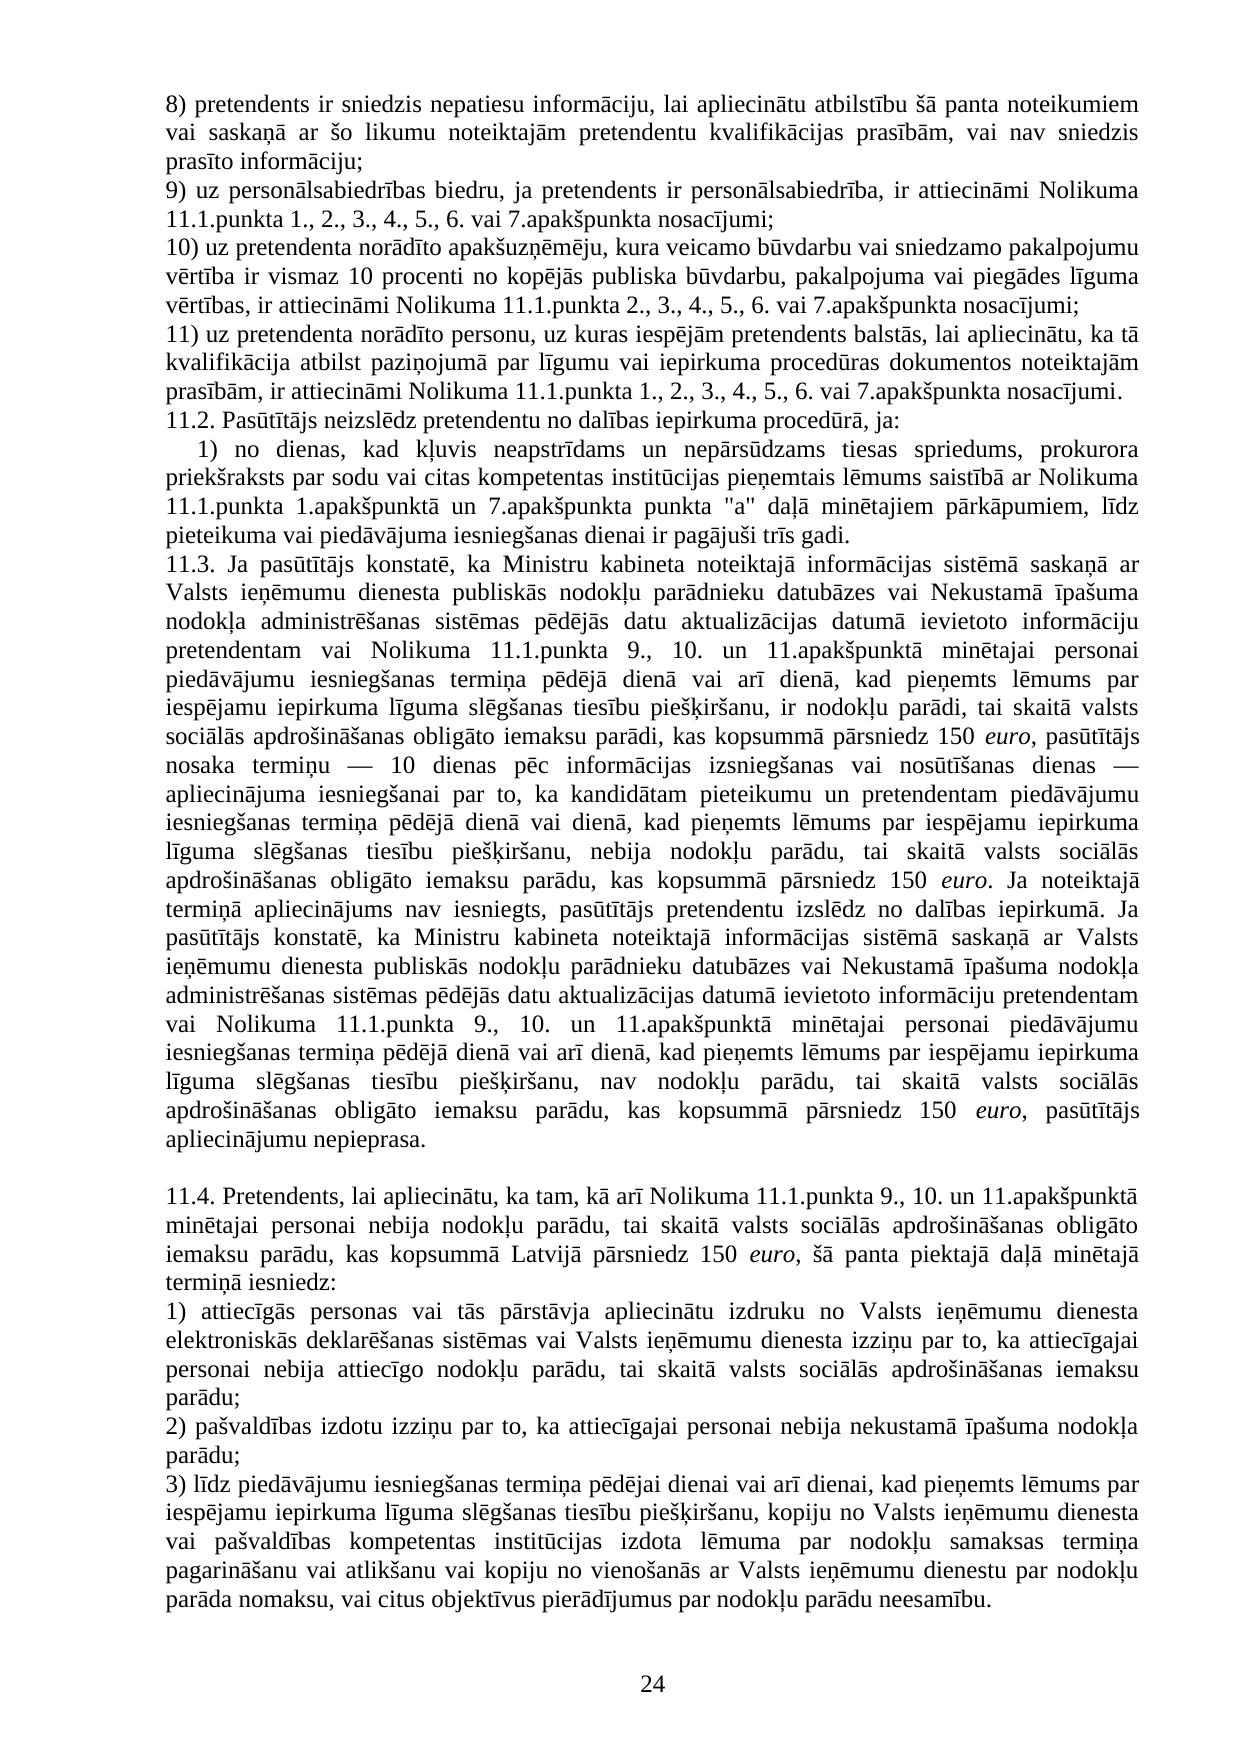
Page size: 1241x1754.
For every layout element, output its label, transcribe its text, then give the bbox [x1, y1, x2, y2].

text 9) uz personālsabiedrības biedru, ja pretendents ir personālsabiedrība, ir attiecināmi Nolikuma 11.1.punkta 1., 2., 3., 4., 5., 6. vai 7.apakšpunkta nosacījumi; [165, 175, 1140, 232]
text 8) pretendents ir sniedzis nepatiesu informāciju, lai apliecinātu atbilstību šā panta noteikumiem vai saskaņā ar šo likumu noteiktajām pretendentu kvalifikācijas prasībām, vai nav sniedzis prasīto informāciju; [165, 89, 1140, 175]
text 11.3. Ja pasūtītājs konstatē, ka Ministru kabineta noteiktajā informācijas sistēmā saskaņā ar Valsts ieņēmumu dienesta publiskās nodokļu parādnieku datubāzes vai Nekustamā īpašuma nodokļa administrēšanas sistēmas pēdējās datu aktualizācijas datumā ievietoto informāciju pretendentam vai Nolikuma 11.1.punkta 9., 10. un 11.apakšpunktā minētajai personai piedāvājumu iesniegšanas termiņa pēdējā dienā vai arī dienā, kad pieņemts lēmums par iespējamu iepirkuma līguma slēgšanas tiesību piešķiršanu, ir nodokļu parādi, tai skaitā valsts sociālās apdrošināšanas obligāto iemaksu parādi, kas kopsummā pārsniedz 150 euro, pasūtītājs nosaka termiņu — 10 dienas pēc informācijas izsniegšanas vai nosūtīšanas dienas — apliecinājuma iesniegšanai par to, ka kandidātam pieteikumu un pretendentam piedāvājumu iesniegšanas termiņa pēdējā dienā vai dienā, kad pieņemts lēmums par iespējamu iepirkuma līguma slēgšanas tiesību piešķiršanu, nebija nodokļu parādu, tai skaitā valsts sociālās apdrošināšanas obligāto iemaksu parādu, kas kopsummā pārsniedz 150 euro. Ja noteiktajā termiņā apliecinājums nav iesniegts, pasūtītājs pretendentu izslēdz no dalības iepirkumā. Ja pasūtītājs konstatē, ka Ministru kabineta noteiktajā informācijas sistēmā saskaņā ar Valsts ieņēmumu dienesta publiskās nodokļu parādnieku datubāzes vai Nekustamā īpašuma nodokļa administrēšanas sistēmas pēdējās datu aktualizācijas datumā ievietoto informāciju pretendentam vai Nolikuma 11.1.punkta 9., 10. un 11.apakšpunktā minētajai personai piedāvājumu iesniegšanas termiņa pēdējā dienā vai arī dienā, kad pieņemts lēmums par iespējamu iepirkuma līguma slēgšanas tiesību piešķiršanu, nav nodokļu parādu, tai skaitā valsts sociālās apdrošināšanas obligāto iemaksu parādu, kas kopsummā pārsniedz 150 euro, pasūtītājs apliecinājumu nepieprasa. [165, 549, 1140, 1152]
text 2) pašvaldības izdotu izziņu par to, ka attiecīgajai personai nebija nekustamā īpašuma nodokļa parādu; [165, 1411, 1140, 1469]
text 11.4. Pretendents, lai apliecinātu, ka tam, kā arī Nolikuma 11.1.punkta 9., 10. un 11.apakšpunktā minētajai personai nebija nodokļu parādu, tai skaitā valsts sociālās apdrošināšanas obligāto iemaksu parādu, kas kopsummā Latvijā pārsniedz 150 euro, šā panta piektajā daļā minētajā termiņā iesniedz: [165, 1181, 1140, 1296]
text 11.2. Pasūtītājs neizslēdz pretendentu no dalības iepirkuma procedūrā, ja: [165, 405, 1140, 434]
text 1) attiecīgās personas vai tās pārstāvja apliecinātu izdruku no Valsts ieņēmumu dienesta elektroniskās deklarēšanas sistēmas vai Valsts ieņēmumu dienesta izziņu par to, ka attiecīgajai personai nebija attiecīgo nodokļu parādu, tai skaitā valsts sociālās apdrošināšanas iemaksu parādu; [165, 1296, 1140, 1411]
text 11) uz pretendenta norādīto personu, uz kuras iespējām pretendents balstās, lai apliecinātu, ka tā kvalifikācija atbilst paziņojumā par līgumu vai iepirkuma procedūras dokumentos noteiktajām prasībām, ir attiecināmi Nolikuma 11.1.punkta 1., 2., 3., 4., 5., 6. vai 7.apakšpunkta nosacījumi. [165, 319, 1140, 405]
text 10) uz pretendenta norādīto apakšuzņēmēju, kura veicamo būvdarbu vai sniedzamo pakalpojumu vērtība ir vismaz 10 procenti no kopējās publiska būvdarbu, pakalpojuma vai piegādes līguma vērtības, ir attiecināmi Nolikuma 11.1.punkta 2., 3., 4., 5., 6. vai 7.apakšpunkta nosacījumi; [165, 232, 1140, 319]
text 3) līdz piedāvājumu iesniegšanas termiņa pēdējai dienai vai arī dienai, kad pieņemts lēmums par iespējamu iepirkuma līguma slēgšanas tiesību piešķiršanu, kopiju no Valsts ieņēmumu dienesta vai pašvaldības kompetentas institūcijas izdota lēmuma par nodokļu samaksas termiņa pagarināšanu vai atlikšanu vai kopiju no vienošanās ar Valsts ieņēmumu dienestu par nodokļu parāda nomaksu, vai citus objektīvus pierādījumus par nodokļu parādu neesamību. [165, 1469, 1140, 1612]
text 1) no dienas, kad kļuvis neapstrīdams un nepārsūdzams tiesas spriedums, prokurora priekšraksts par sodu vai citas kompetentas institūcijas pieņemtais lēmums saistībā ar Nolikuma 11.1.punkta 1.apakšpunktā un 7.apakšpunkta punkta "a" daļā minētajiem pārkāpumiem, līdz pieteikuma vai piedāvājuma iesniegšanas dienai ir pagājuši trīs gadi. [165, 434, 1140, 549]
